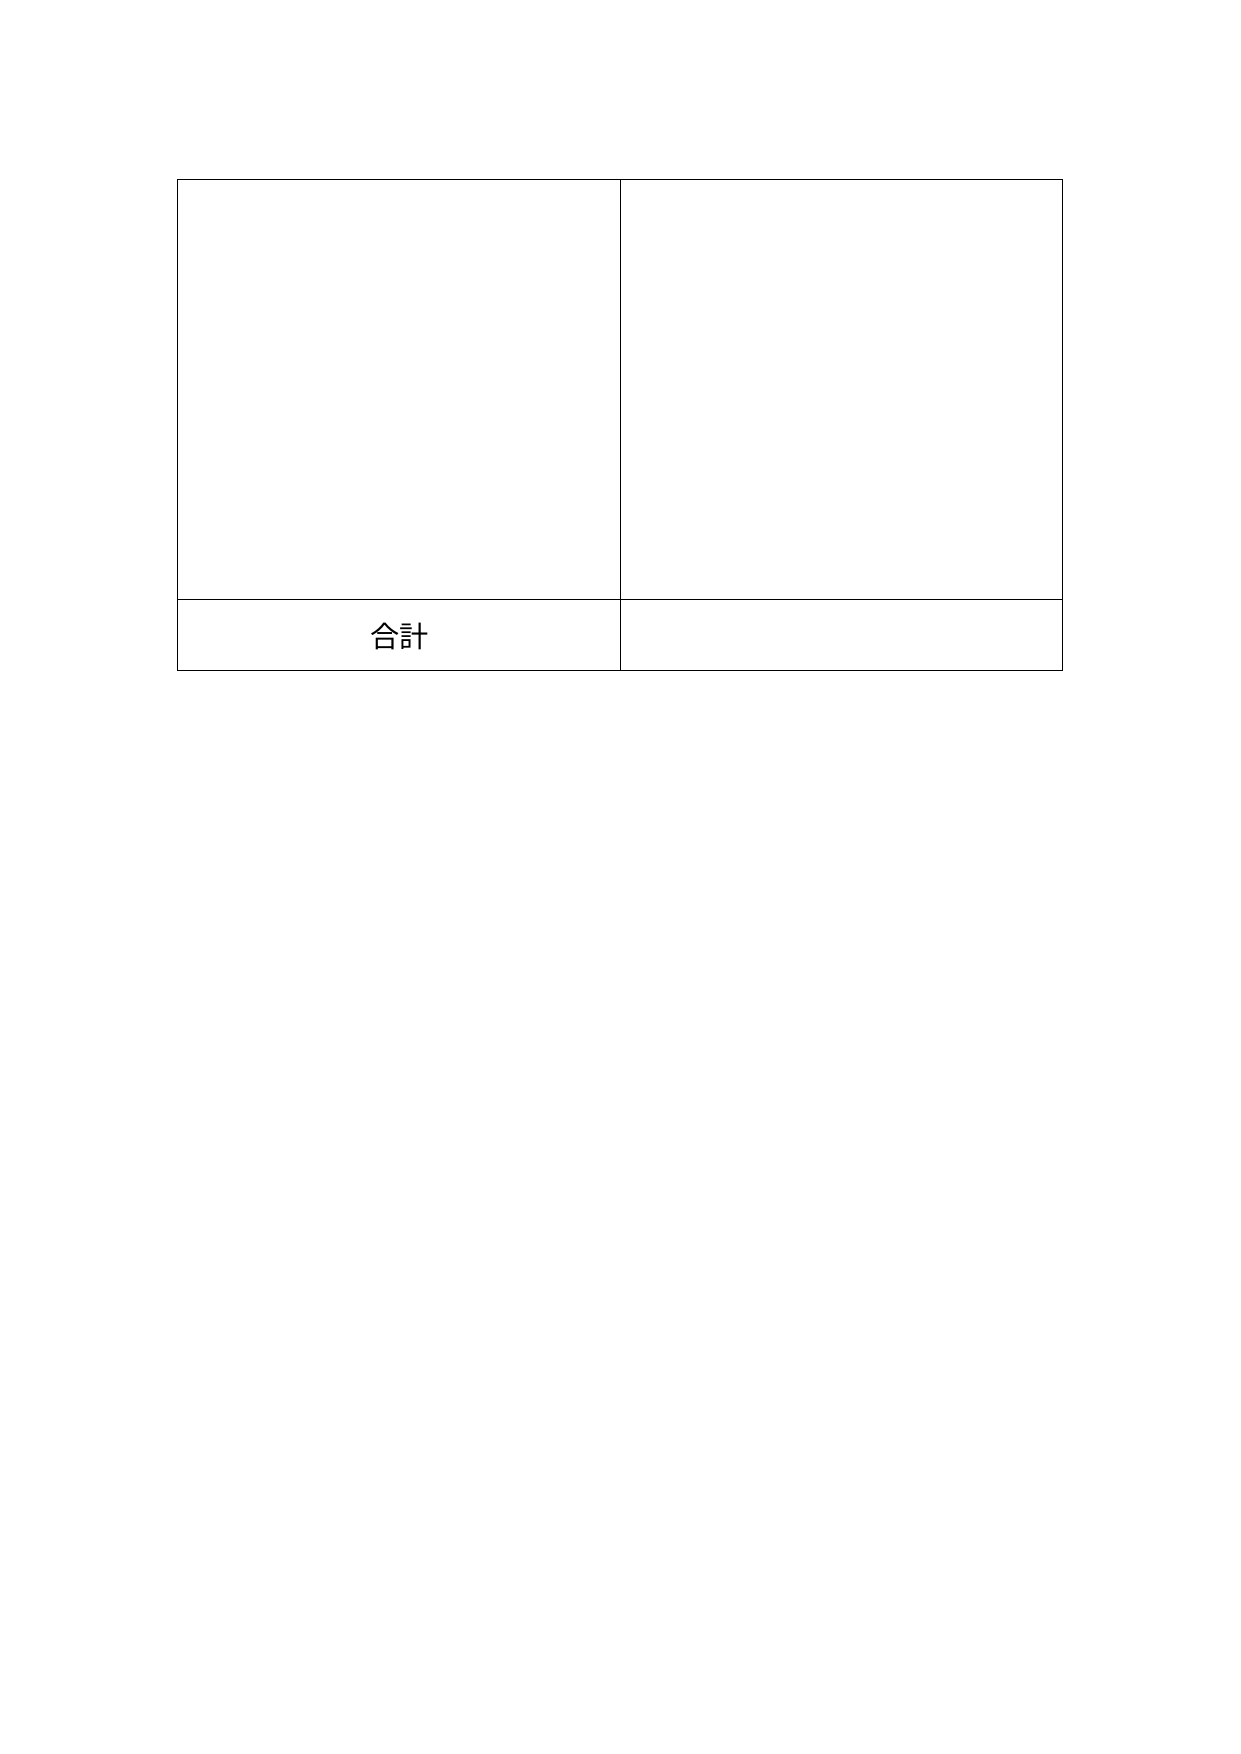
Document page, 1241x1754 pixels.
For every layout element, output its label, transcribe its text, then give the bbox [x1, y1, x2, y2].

table_cell [621, 600, 1062, 670]
table_cell [178, 180, 620, 599]
table_cell [621, 180, 1062, 599]
table_cell 合計 [178, 600, 620, 670]
